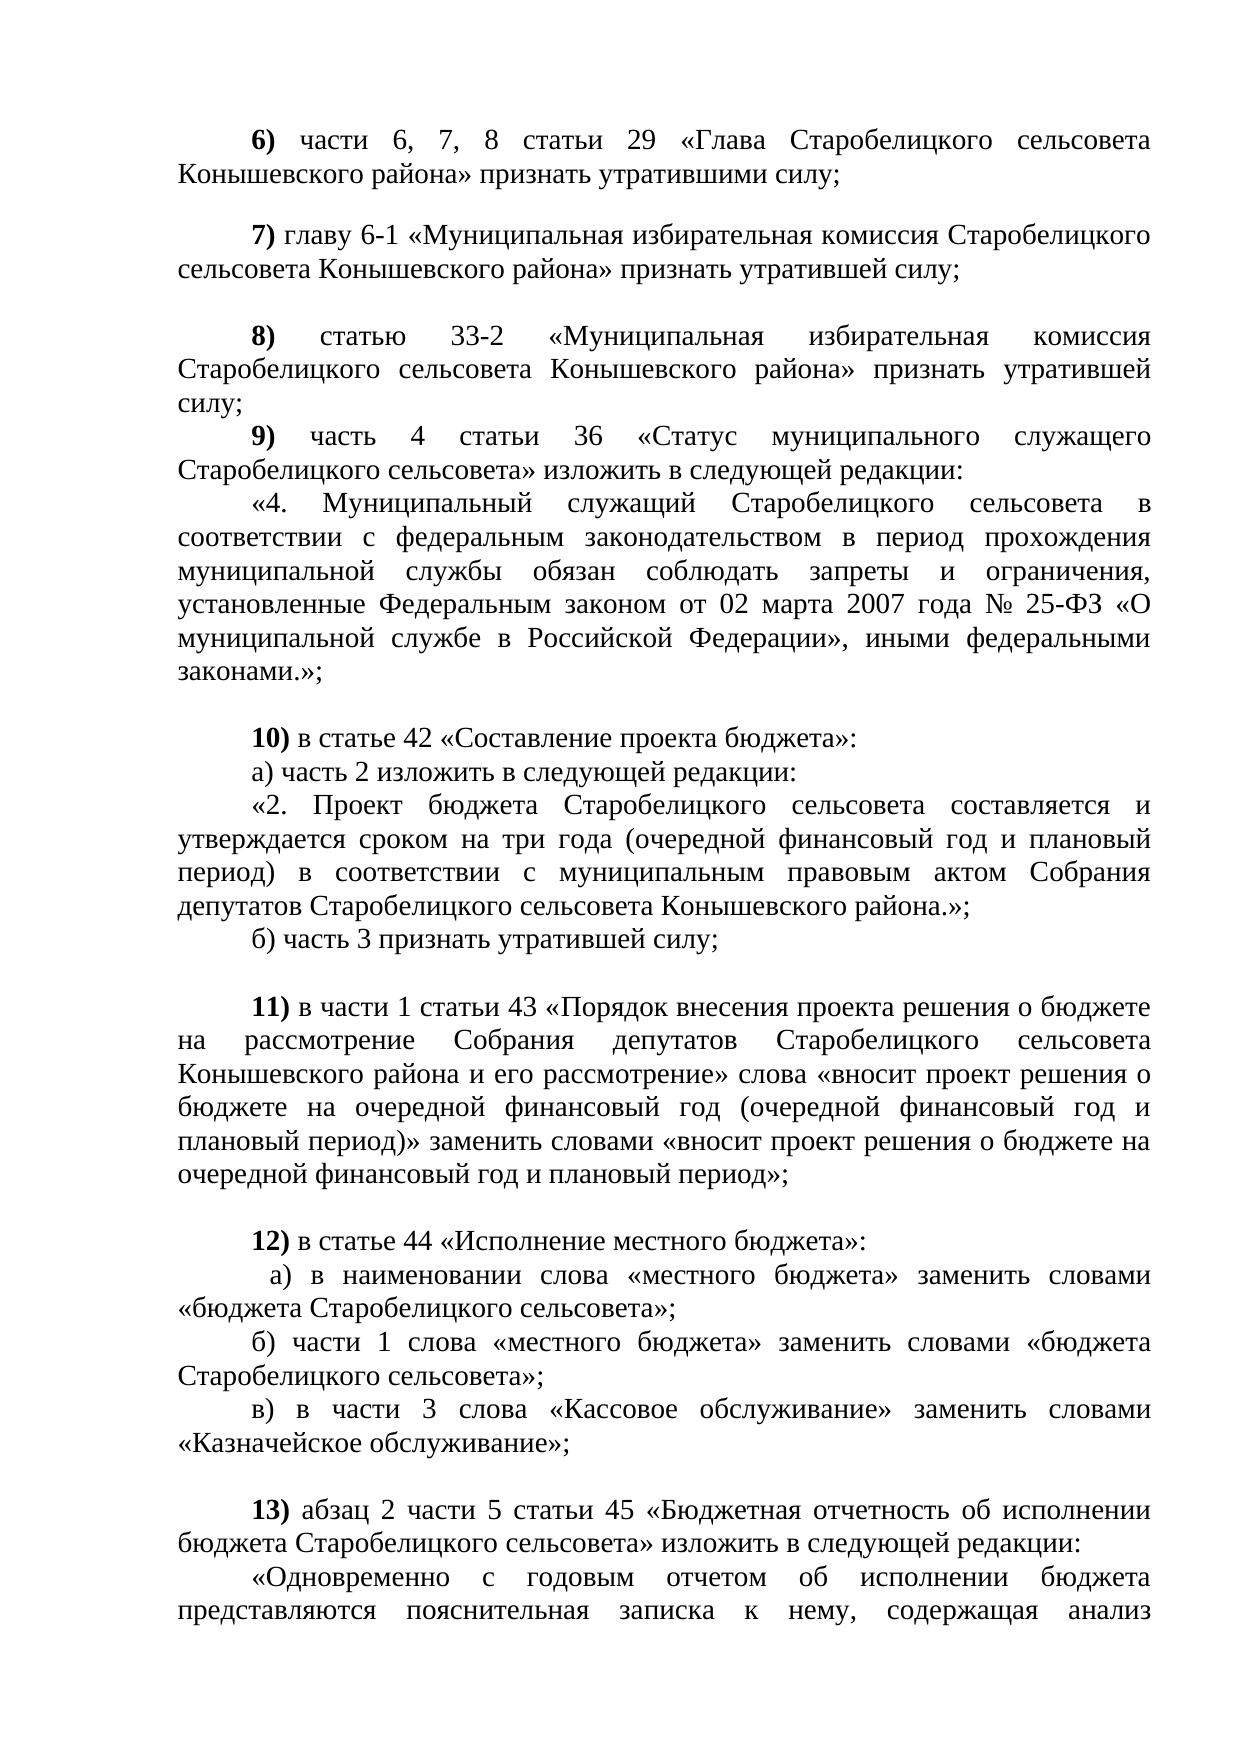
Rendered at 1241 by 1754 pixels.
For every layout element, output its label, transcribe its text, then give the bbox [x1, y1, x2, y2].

text б) части 1 слова «местного бюджета» заменить словами «бюджета Старобелицкого сельсовета»; [177, 1324, 1152, 1391]
text 9) часть 4 статьи 36 «Статус муниципального служащего Старобелицкого сельсовета» изложить в следующей редакции: [177, 418, 1152, 486]
text 13) абзац 2 части 5 статьи 45 «Бюджетная отчетность об исполнении бюджета Старобелицкого сельсовета» изложить в следующей редакции: [177, 1492, 1152, 1559]
text в) в части 3 слова «Кассовое обслуживание» заменить словами «Казначейское обслуживание»; [177, 1391, 1152, 1458]
text «2. Проект бюджета Старобелицкого сельсовета составляется и утверждается сроком на три года (очередной финансовый год и плановый период) в соответствии с муниципальным правовым актом Собрания депутатов Старобелицкого сельсовета Конышевского района.»; [177, 787, 1152, 922]
text 11) в части 1 статьи 43 «Порядок внесения проекта решения о бюджете на рассмотрение Собрания депутатов Старобелицкого сельсовета Конышевского района и его рассмотрение» слова «вносит проект решения о бюджете на очередной финансовый год (очередной финансовый год и плановый период)» заменить словами «вносит проект решения о бюджете на очередной финансовый год и плановый период»; [177, 989, 1152, 1190]
text а) часть 2 изложить в следующей редакции: [177, 754, 1152, 787]
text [177, 1559, 1152, 1626]
text 8) статью 33-2 «Муниципальная избирательная комиссия Старобелицкого сельсовета Конышевского района» признать утратившей силу; [177, 318, 1152, 418]
text б) часть 3 признать утратившей силу; [177, 922, 1152, 955]
text 6) части 6, 7, 8 статьи 29 «Глава Старобелицкого сельсовета Конышевского района» признать утратившими силу; [177, 122, 1152, 189]
text а) в наименовании слова «местного бюджета» заменить словами «бюджета Старобелицкого сельсовета»; [177, 1257, 1152, 1324]
text 10) в статье 42 «Составление проекта бюджета»: [177, 720, 1152, 754]
text 7) главу 6-1 «Муниципальная избирательная комиссия Старобелицкого сельсовета Конышевского района» признать утратившей силу; [177, 217, 1152, 284]
text 12) в статье 44 «Исполнение местного бюджета»: [177, 1223, 1152, 1257]
text «4. Муниципальный служащий Старобелицкого сельсовета в соответствии с федеральным законодательством в период прохождения муниципальной службы обязан соблюдать запреты и ограничения, установленные Федеральным законом от 02 марта 2007 года № 25-ФЗ «О муниципальной службе в Российской Федерации», иными федеральными законами.»; [177, 486, 1152, 687]
